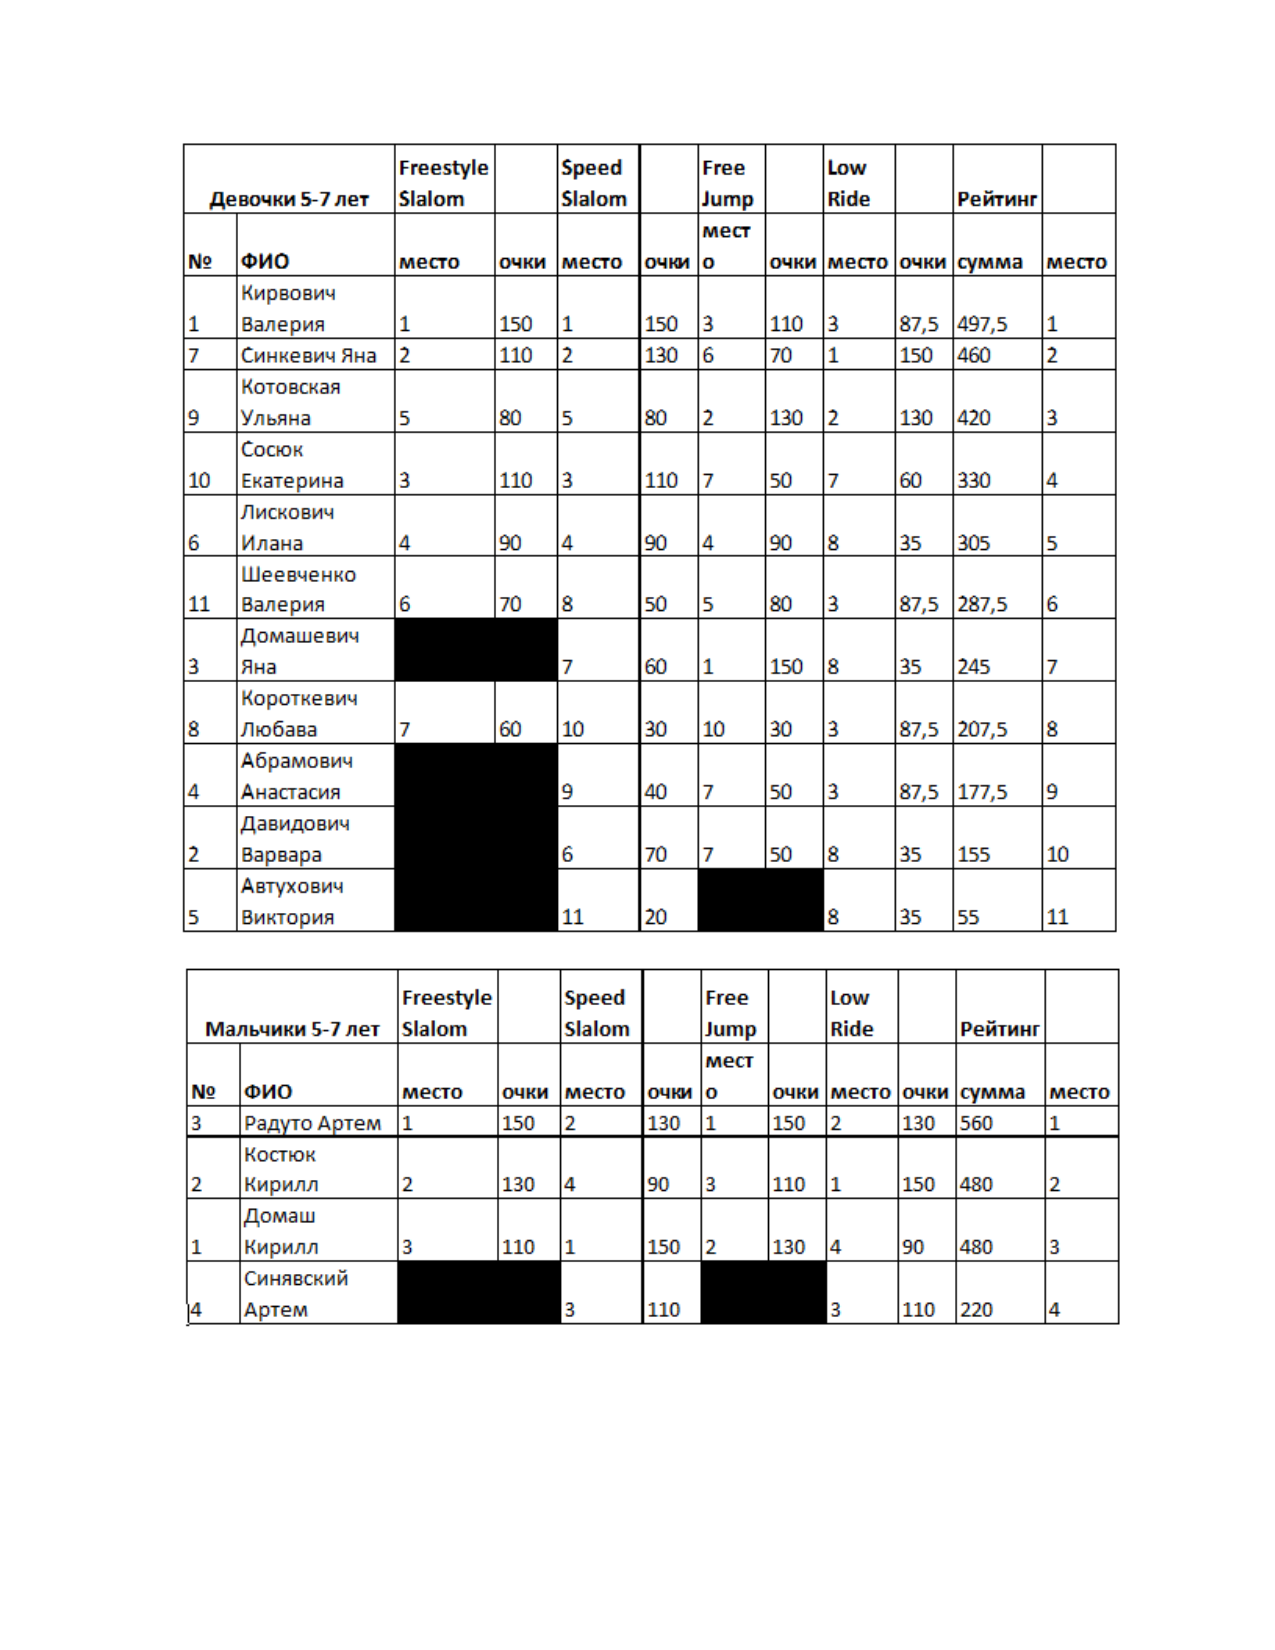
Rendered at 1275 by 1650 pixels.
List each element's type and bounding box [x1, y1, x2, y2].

picture [177, 958, 1137, 1342]
picture [177, 126, 1131, 948]
